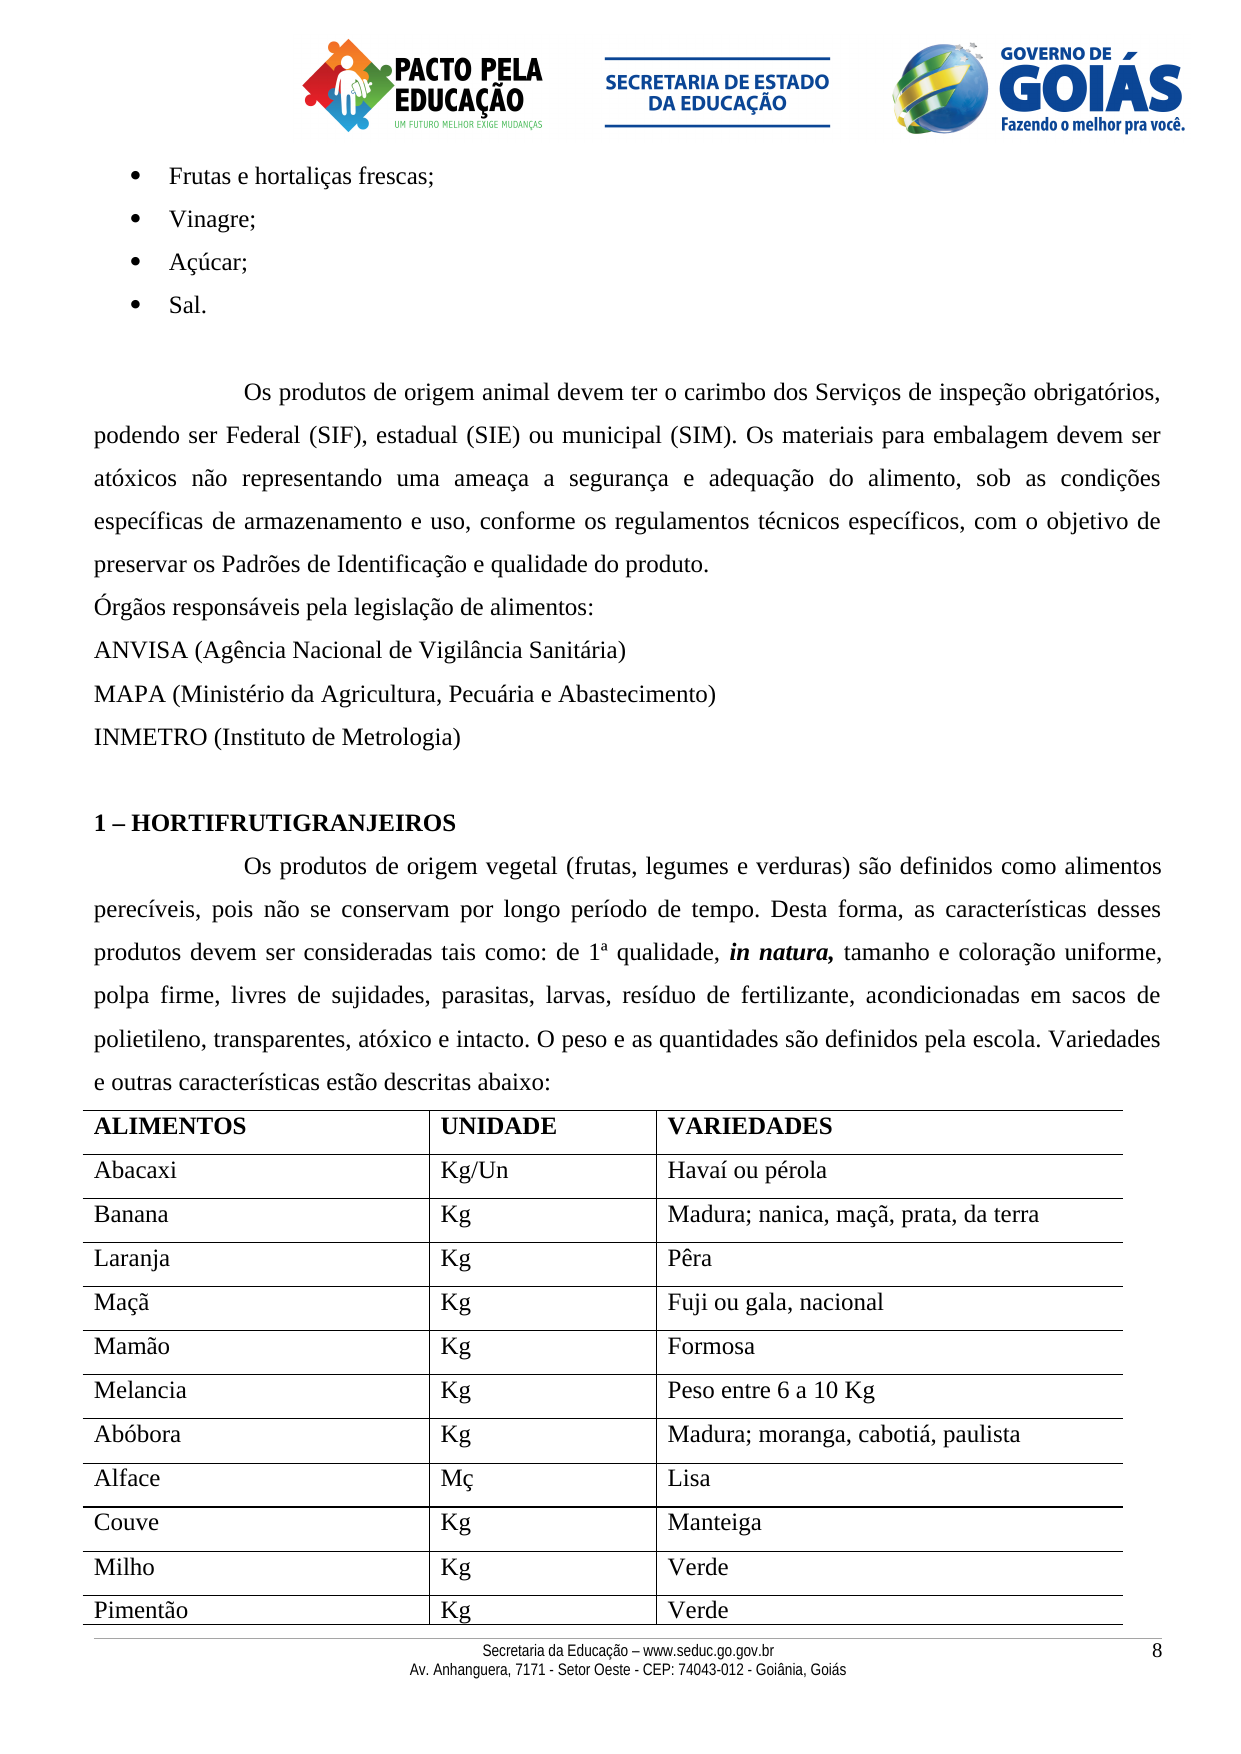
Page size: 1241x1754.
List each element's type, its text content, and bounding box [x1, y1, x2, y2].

table_header UNIDADE [430, 1111, 656, 1154]
table_cell Mç [430, 1464, 656, 1506]
table_cell Kg/Un [430, 1155, 656, 1198]
table_cell Banana [83, 1199, 429, 1242]
table_cell Fuji ou gala, nacional [657, 1287, 1123, 1330]
table_cell Madura; nanica, maçã, prata, da terra [657, 1199, 1123, 1242]
text Os produtos de origem vegetal (frutas, legumes e verduras) são definidos como alimentos perecíveis, pois não se conservam por longo período de tempo. Desta forma, as características desses produtos devem ser consideradas tais como: de 1ª qualidade, in natura, tamanho e coloração uniforme, polpa firme, livres de sujidades, parasitas, larvas, resíduo de fertilizante, acondicionadas em sacos de polietileno, transparentes, atóxico e intacto. O peso e as quantidades são definidos pela escola. Variedades e outras características estão descritas abaixo: [94, 851, 1162, 1096]
table_cell Kg [430, 1596, 656, 1624]
table_cell Mamão [83, 1331, 429, 1374]
table_cell Melancia [83, 1375, 429, 1418]
text Os produtos de origem animal devem ter o carimbo dos Serviços de inspeção obrigatórios, podendo ser Federal (SIF), estadual (SIE) ou municipal (SIM). Os materiais para embalagem devem ser atóxicos não representando uma ameaça a segurança e adequação do alimento, sob as condições específicas de armazenamento e uso, conforme os regulamentos técnicos específicos, com o objetivo de preservar os Padrões de Identificação e qualidade do produto. [94, 377, 1162, 578]
list Sal. [131, 291, 1162, 319]
table_cell Formosa [657, 1331, 1123, 1374]
table_cell Kg [430, 1375, 656, 1418]
table_cell Milho [83, 1552, 429, 1594]
list Vinagre; [131, 204, 1162, 233]
table_cell Abóbora [83, 1419, 429, 1462]
text Órgãos responsáveis pela legislação de alimentos: [94, 592, 1162, 621]
table_cell Alface [83, 1464, 429, 1506]
table_cell Laranja [83, 1243, 429, 1286]
table_cell Madura; moranga, cabotiá, paulista [657, 1419, 1123, 1462]
table_cell Havaí ou pérola [657, 1155, 1123, 1198]
table_cell Couve [83, 1508, 429, 1551]
table_cell Kg [430, 1243, 656, 1286]
text MAPA (Ministério da Agricultura, Pecuária e Abastecimento) [94, 679, 1162, 707]
table_cell Maçã [83, 1287, 429, 1330]
table_cell Kg [430, 1199, 656, 1242]
table_cell Peso entre [657, 1375, 1123, 1418]
text ANVISA (Agência Nacional de Vigilância Sanitária) [94, 636, 1162, 664]
table_cell Verde [657, 1596, 1123, 1624]
picture [293, 34, 1192, 143]
list Açúcar; [131, 247, 1162, 276]
table_cell Kg [430, 1508, 656, 1551]
table_header ALIMENTOS [83, 1111, 429, 1154]
table_cell Kg [430, 1331, 656, 1374]
table_cell Lisa [657, 1464, 1123, 1506]
table_header VARIEDADES [657, 1111, 1123, 1154]
text INMETRO (Instituto de Metrologia) [94, 722, 1162, 751]
table_cell Verde [657, 1552, 1123, 1594]
table_cell Pimentão [83, 1596, 429, 1624]
table_cell Kg [430, 1287, 656, 1330]
list Frutas e hortaliças frescas; [131, 161, 1162, 190]
table_cell Abacaxi [83, 1155, 429, 1198]
table_cell Kg [430, 1552, 656, 1594]
table_cell Kg [430, 1419, 656, 1462]
table_cell Manteiga [657, 1508, 1123, 1551]
table_cell Pêra [657, 1243, 1123, 1286]
text 1 – HORTIFRUTIGRANJEIROS [94, 808, 1162, 837]
